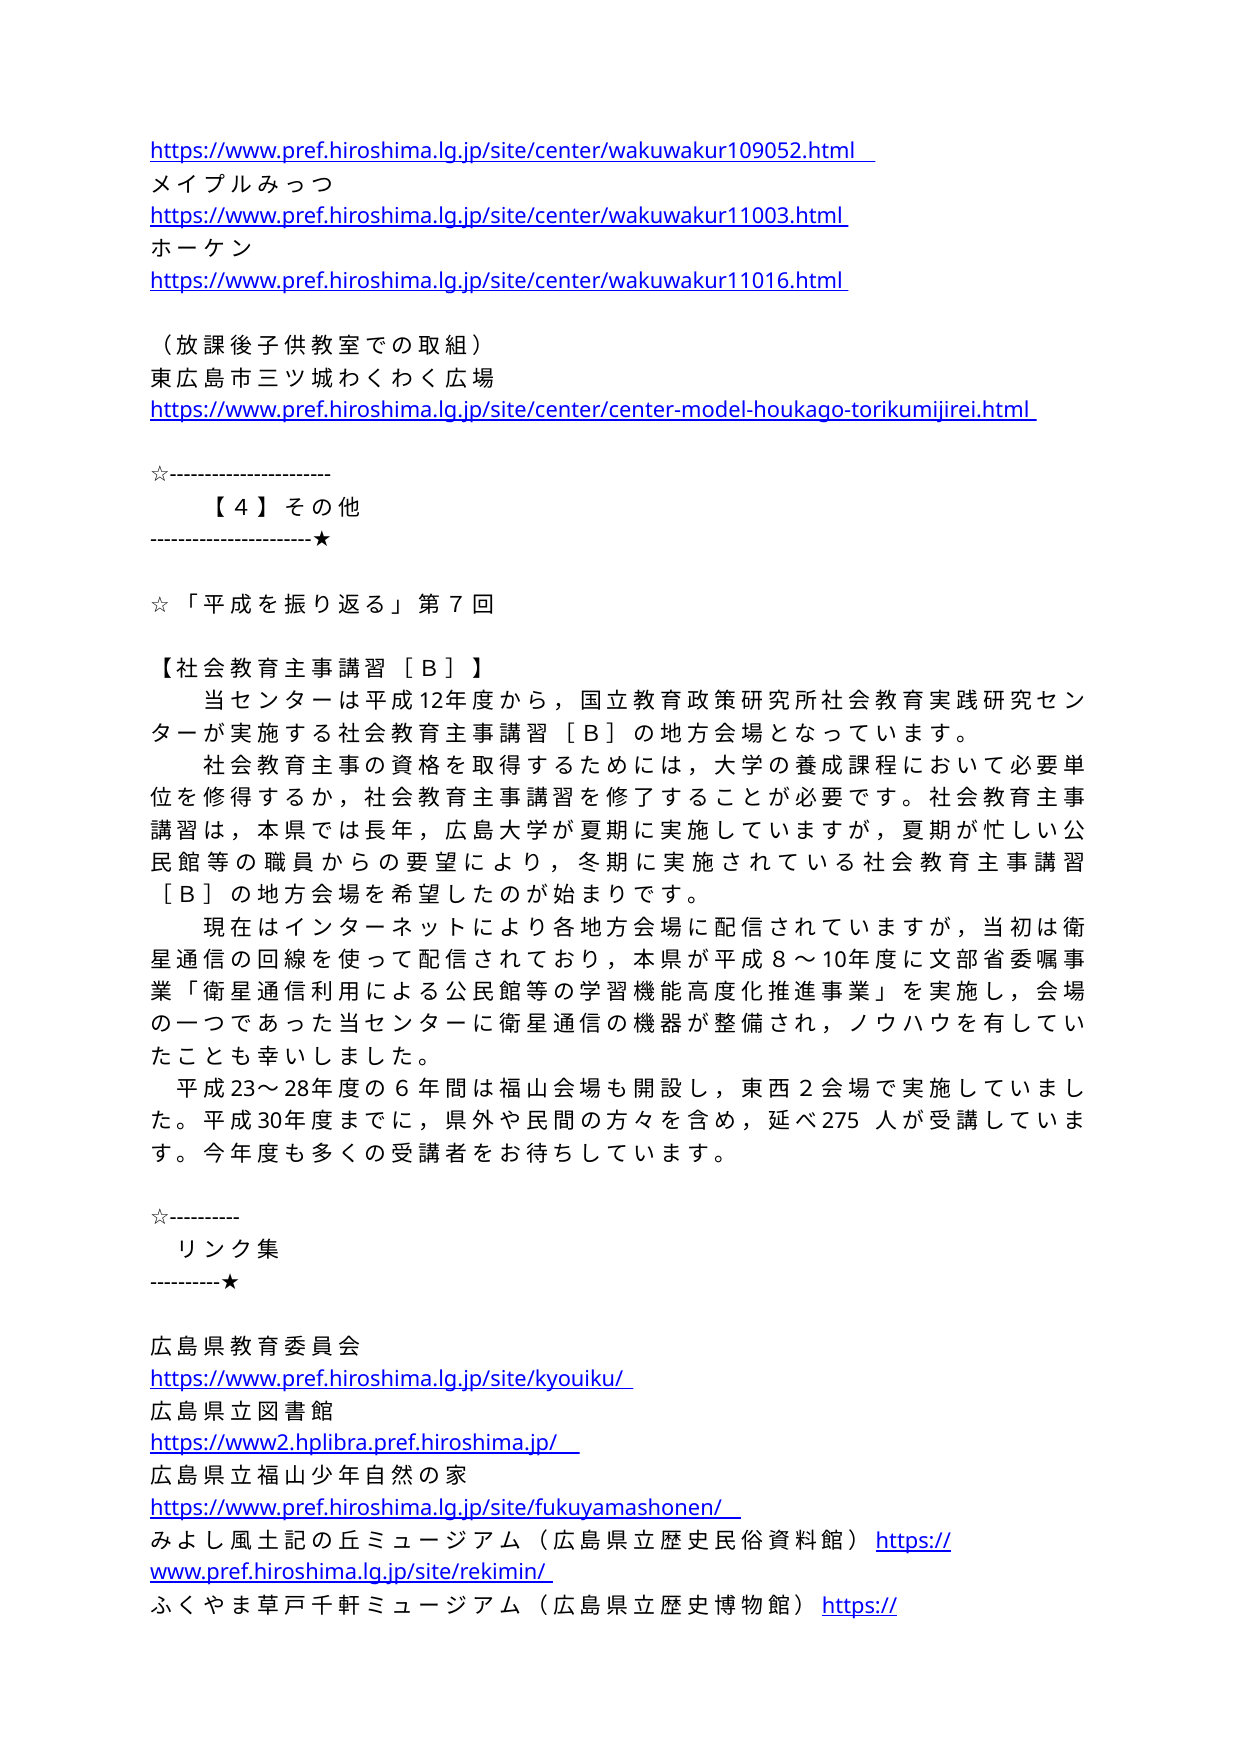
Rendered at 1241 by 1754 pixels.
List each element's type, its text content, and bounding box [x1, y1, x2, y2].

text https://www.pref.hiroshima.lg.jp/site/kyouiku/ [150, 1361, 1090, 1394]
text ☆----------------------- [150, 457, 1090, 489]
text （放課後子供教室での取組） [150, 328, 1090, 360]
text https://www.pref.hiroshima.lg.jp/site/center/wakuwakur109052.html [150, 134, 1090, 167]
text 広島県立図書館 [150, 1394, 1090, 1426]
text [150, 1587, 1090, 1620]
text ☆「平成を振り返る」第７回 [150, 586, 1090, 619]
text 平成23～28年度の６年間は福山会場も開設し，東西２会場で実施していました。平成30年度までに，県外や民間の方々を含め，延べ275人が受講しています。今年度も多くの受講者をお待ちしています。 [150, 1071, 1090, 1168]
text 現在はインターネットにより各地方会場に配信されていますが，当初は衛星通信の回線を使って配信されており，本県が平成８～10年度に文部省委嘱事業「衛星通信利用による公民館等の学習機能高度化推進事業」を実施し，会場の一つであった当センターに衛星通信の機器が整備され，ノウハウを有していたことも幸いしました。 [150, 909, 1090, 1071]
text 広島県立福山少年自然の家 [150, 1458, 1090, 1491]
text https://www.pref.hiroshima.lg.jp/site/center/wakuwakur11003.html [150, 199, 1090, 231]
text 社会教育主事の資格を取得するためには，大学の養成課程において必要単位を修得するか，社会教育主事講習を修了することが必要です。社会教育主事講習は，本県では長年，広島大学が夏期に実施していますが，夏期が忙しい公民館等の職員からの要望により，冬期に実施されている社会教育主事講習［Ｂ］の地方会場を希望したのが始まりです。 [150, 748, 1090, 909]
text リンク集 [150, 1232, 1090, 1264]
text ----------★ [150, 1264, 1090, 1297]
text みよし風土記の丘ミュージアム（広島県立歴史民俗資料館）https://www.pref.hiroshima.lg.jp/site/rekimin/ [150, 1523, 1090, 1587]
text 東広島市三ツ城わくわく広場 [150, 360, 1090, 393]
text 広島県教育委員会 [150, 1329, 1090, 1361]
text ☆---------- [150, 1200, 1090, 1232]
text ホーケン [150, 231, 1090, 263]
text https://www.pref.hiroshima.lg.jp/site/center/wakuwakur11016.html [150, 263, 1090, 296]
text 【社会教育主事講習［Ｂ］】 [150, 651, 1090, 683]
text 【４】その他 [150, 489, 1090, 522]
text https://www2.hplibra.pref.hiroshima.jp/ [150, 1426, 1090, 1458]
text 当センターは平成12年度から，国立教育政策研究所社会教育実践研究センターが実施する社会教育主事講習［Ｂ］の地方会場となっています。 [150, 683, 1090, 748]
text -----------------------★ [150, 522, 1090, 554]
text https://www.pref.hiroshima.lg.jp/site/fukuyamashonen/ [150, 1491, 1090, 1523]
text https://www.pref.hiroshima.lg.jp/site/center/center-model-houkago-torikumijirei.html [150, 393, 1090, 425]
text メイプルみっつ [150, 167, 1090, 199]
